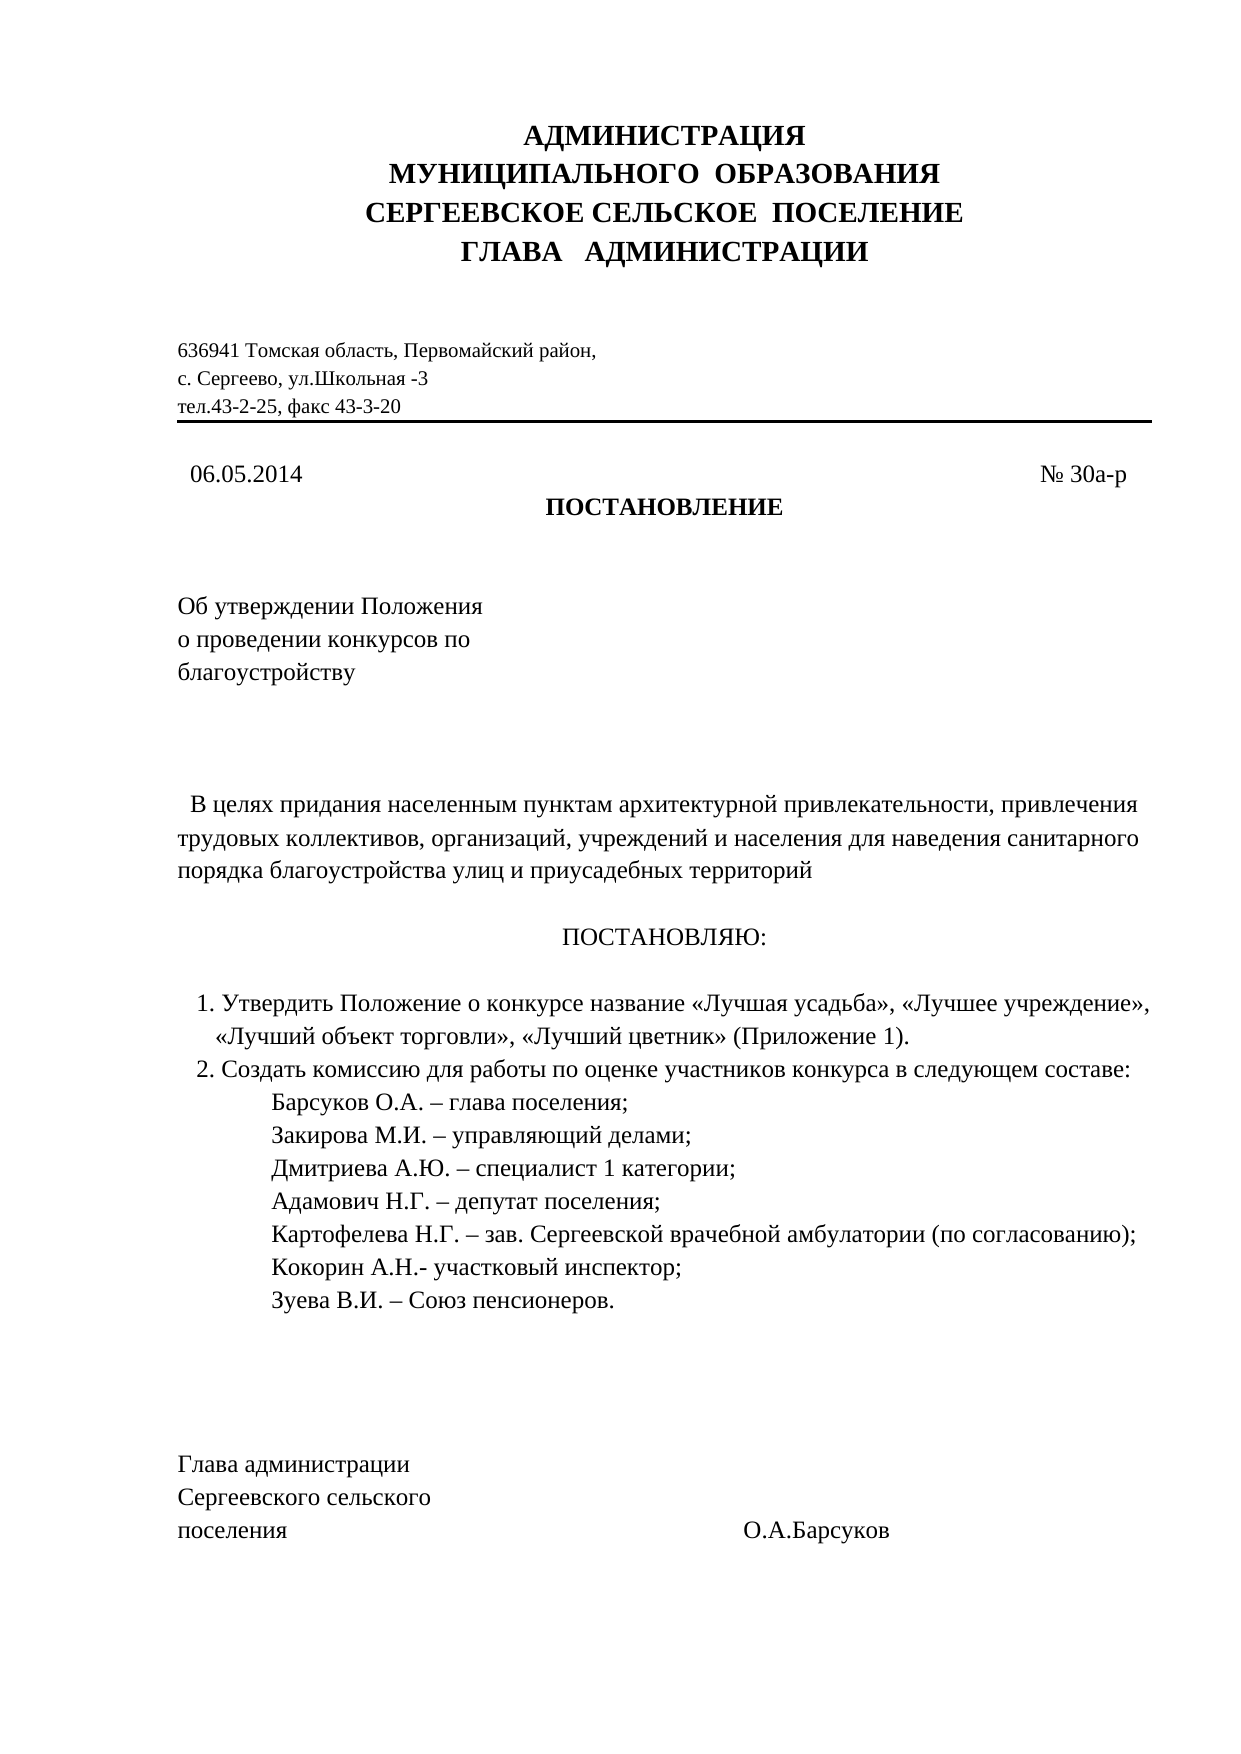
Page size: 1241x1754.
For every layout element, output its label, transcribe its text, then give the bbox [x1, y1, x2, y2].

text 1. Утвердить Положение о конкурсе название «Лучшая усадьба», «Лучшее учреждение», «Лучший объект торговли», «Лучший цветник» (Приложение 1). [196, 988, 1152, 1049]
text поселения О.А.Барсуков [177, 1515, 1152, 1544]
text В целях придания населенным пунктам архитектурной привлекательности, привлечения трудовых коллективов, организаций, учреждений и населения для наведения санитарного порядка благоустройства улиц и приусадебных территорий [177, 789, 1152, 884]
text СЕРГЕЕВСКОЕ СЕЛЬСКОЕ ПОСЕЛЕНИЕ [177, 195, 1152, 229]
text 06.05.2014 № 30а-р [177, 459, 1152, 488]
text Об утверждении Положения [177, 591, 1152, 620]
text ПОСТАНОВЛЯЮ: [177, 922, 1152, 950]
text Картофелева Н.Г. – зав. Сергеевской врачебной амбулатории (по согласованию); [177, 1219, 1152, 1248]
text Закирова М.И. – управляющий делами; [177, 1120, 1152, 1148]
text благоустройству [177, 657, 1152, 686]
text Дмитриева А.Ю. – специалист 1 категории; [177, 1153, 1152, 1182]
text Адамович Н.Г. – депутат поселения; [177, 1186, 1152, 1214]
text Кокорин А.Н.- участковый инспектор; [177, 1252, 1152, 1281]
text с. Сергеево, ул.Школьная -3 [177, 366, 1152, 390]
text Зуева В.И. – Союз пенсионеров. [177, 1285, 1152, 1314]
text МУНИЦИПАЛЬНОГО ОБРАЗОВАНИЯ [177, 157, 1152, 190]
text Барсуков О.А. – глава поселения; [177, 1087, 1152, 1116]
text 636941 Томская область, Первомайский район, [177, 338, 1152, 362]
text Глава администрации [177, 1449, 1152, 1478]
text о проведении конкурсов по [177, 624, 1152, 653]
text АДМИНИСТРАЦИЯ [177, 118, 1152, 152]
text ПОСТАНОВЛЕНИЕ [177, 492, 1152, 521]
text ГЛАВА АДМИНИСТРАЦИИ [177, 234, 1152, 267]
text Сергеевского сельского [177, 1482, 1152, 1511]
text тел.43-2-25, факс 43-3-20 [177, 393, 1152, 420]
text 2. Создать комиссию для работы по оценке участников конкурса в следующем составе: [177, 1054, 1152, 1082]
